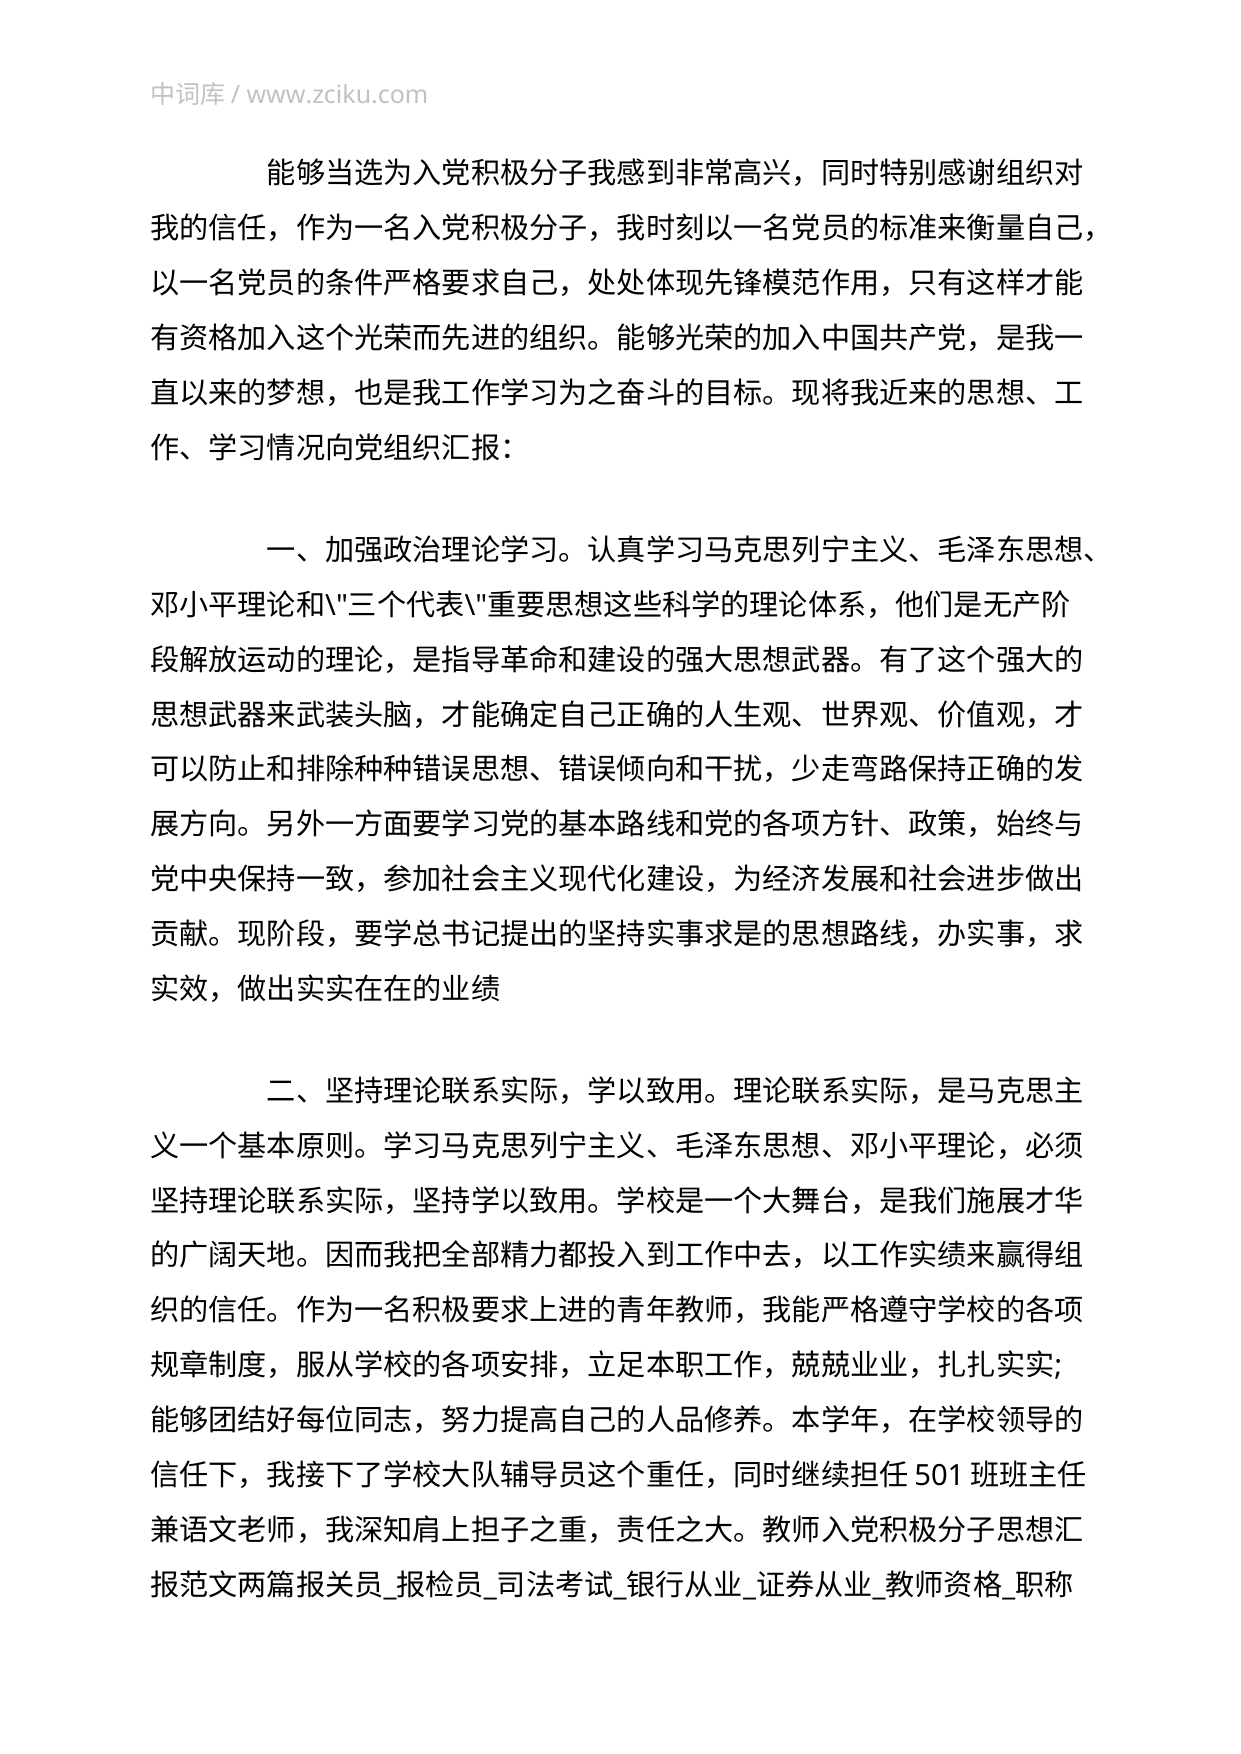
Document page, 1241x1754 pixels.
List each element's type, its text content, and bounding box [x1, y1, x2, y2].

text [150, 1067, 1090, 1604]
text 一、加强政治理论学习。认真学习马克思列宁主义、毛泽东思想、邓小平理论和\"三个代表\"重要思想这些科学的理论体系，他们是无产阶段解放运动的理论，是指导革命和建设的强大思想武器。有了这个强大的思想武器来武装头脑，才能确定自己正确的人生观、世界观、价值观，才可以防止和排除种种错误思想、错误倾向和干扰，少走弯路保持正确的发展方向。另外一方面要学习党的基本路线和党的各项方针、政策，始终与党中央保持一致，参加社会主义现代化建设，为经济发展和社会进步做出贡献。现阶段，要学总书记提出的坚持实事求是的思想路线，办实事，求实效，做出实实在在的业绩 [150, 526, 1090, 1008]
text 能够当选为入党积极分子我感到非常高兴，同时特别感谢组织对我的信任，作为一名入党积极分子，我时刻以一名党员的标准来衡量自己，以一名党员的条件严格要求自己，处处体现先锋模范作用，只有这样才能有资格加入这个光荣而先进的组织。能够光荣的加入中国共产党，是我一直以来的梦想，也是我工作学习为之奋斗的目标。现将我近来的思想、工作、学习情况向党组织汇报： [150, 150, 1090, 467]
